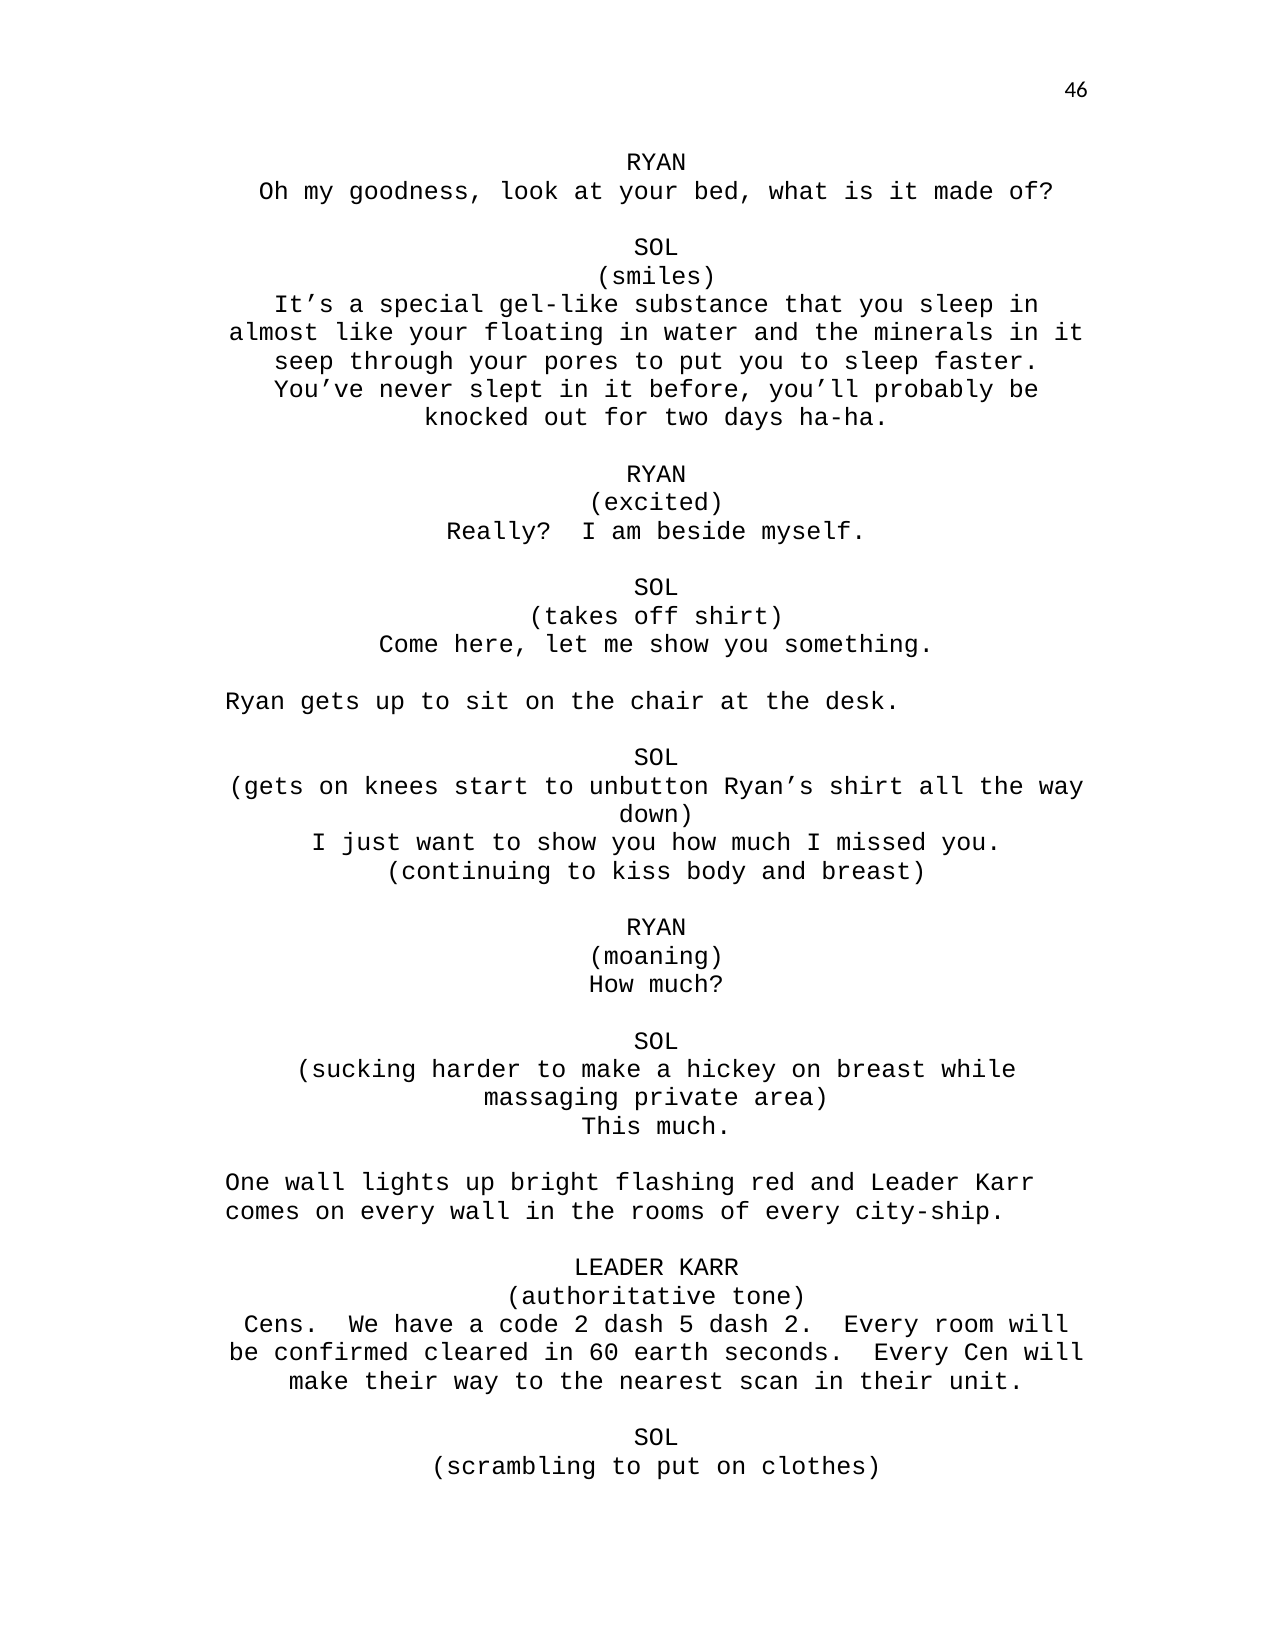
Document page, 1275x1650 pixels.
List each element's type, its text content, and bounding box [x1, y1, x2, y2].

text (authoritative tone) [225, 1283, 1087, 1312]
text SOL [225, 1028, 1087, 1057]
text Oh my goodness, look at your bed, what is it made of? [225, 178, 1087, 207]
text It’s a special gel-like substance that you sleep in almost like your floating in water and the minerals in it seep through your pores to put you to sleep faster. You’ve never slept in it before, you’ll probably be knocked out for two days ha-ha. [225, 292, 1087, 433]
text I just want to show you how much I missed you. (continuing to kiss body and breast) [225, 830, 1087, 887]
text (scrambling to put on clothes) [225, 1453, 1087, 1482]
text Ryan gets up to sit on the chair at the desk. [225, 688, 1087, 717]
text SOL [225, 235, 1087, 263]
text LEADER KARR [225, 1255, 1087, 1283]
text (moaning) [225, 943, 1087, 972]
text RYAN [225, 915, 1087, 943]
text This much. [225, 1113, 1087, 1142]
text Really? I am beside myself. [225, 518, 1087, 547]
text (takes off shirt) [225, 603, 1087, 632]
text SOL [225, 745, 1087, 773]
text (gets on knees start to unbutton Ryan’s shirt all the way down) [225, 773, 1087, 830]
text (smiles) [225, 263, 1087, 292]
text (excited) [225, 490, 1087, 518]
text Come here, let me show you something. [225, 632, 1087, 660]
text SOL [225, 575, 1087, 603]
text One wall lights up bright flashing red and Leader Karr comes on every wall in the rooms of every city-ship. [225, 1170, 1087, 1227]
text Cens. We have a code 2 dash 5 dash 2. Every room will be confirmed cleared in 60 earth seconds. Every Cen will make their way to the nearest scan in their unit. [225, 1312, 1087, 1397]
text How much? [225, 972, 1087, 1000]
text SOL [225, 1425, 1087, 1453]
text (sucking harder to make a hickey on breast while massaging private area) [225, 1057, 1087, 1113]
text RYAN [225, 150, 1087, 178]
text RYAN [225, 462, 1087, 490]
